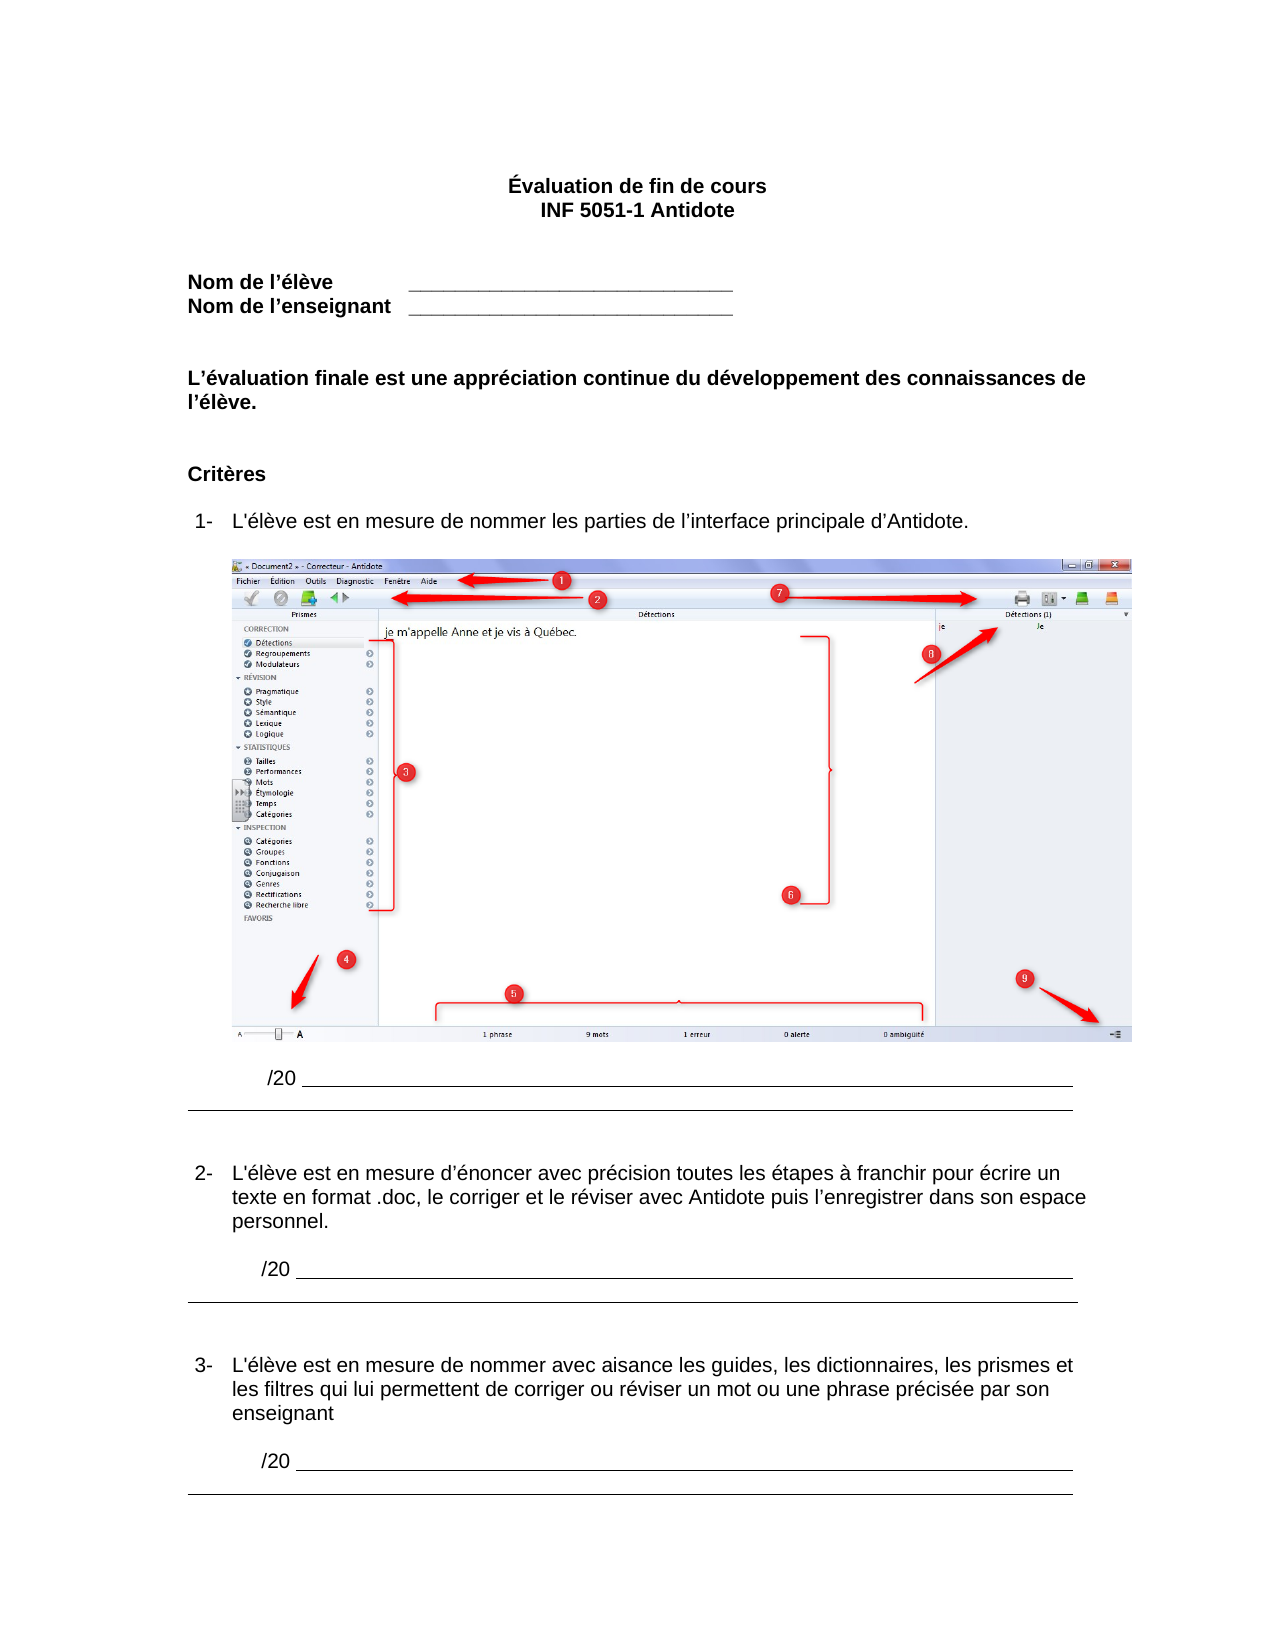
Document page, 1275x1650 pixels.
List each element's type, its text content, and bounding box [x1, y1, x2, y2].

picture [231, 559, 1132, 1042]
text Critères [187, 461, 1087, 485]
text /20 [187, 1257, 1087, 1305]
text Nom de l’enseignant ____________________________ [187, 294, 1087, 318]
text INF 5051-1 Antidote [187, 198, 1087, 222]
text /20 [187, 1449, 1087, 1497]
text Évaluation de fin de cours [187, 174, 1087, 198]
text L’évaluation finale est une appréciation continue du développement des connaissances de l’élève. [187, 366, 1087, 413]
list L'élève est en mesure de nommer les parties de l’interface principale d’Antidote. [194, 509, 1087, 533]
text Nom de l’élève ____________________________ [187, 270, 1087, 294]
text /20 [187, 1065, 1087, 1113]
list L'élève est en mesure de nommer avec aisance les guides, les dictionnaires, les prismes et les filtres qui lui permettent de corriger ou réviser un mot ou une phrase précisée par son enseignant [194, 1353, 1087, 1425]
list L'élève est en mesure d’énoncer avec précision toutes les étapes à franchir pour écrire un texte en format .doc, le corriger et le réviser avec Antidote puis l’enregistrer dans son espace personnel. [194, 1161, 1087, 1233]
